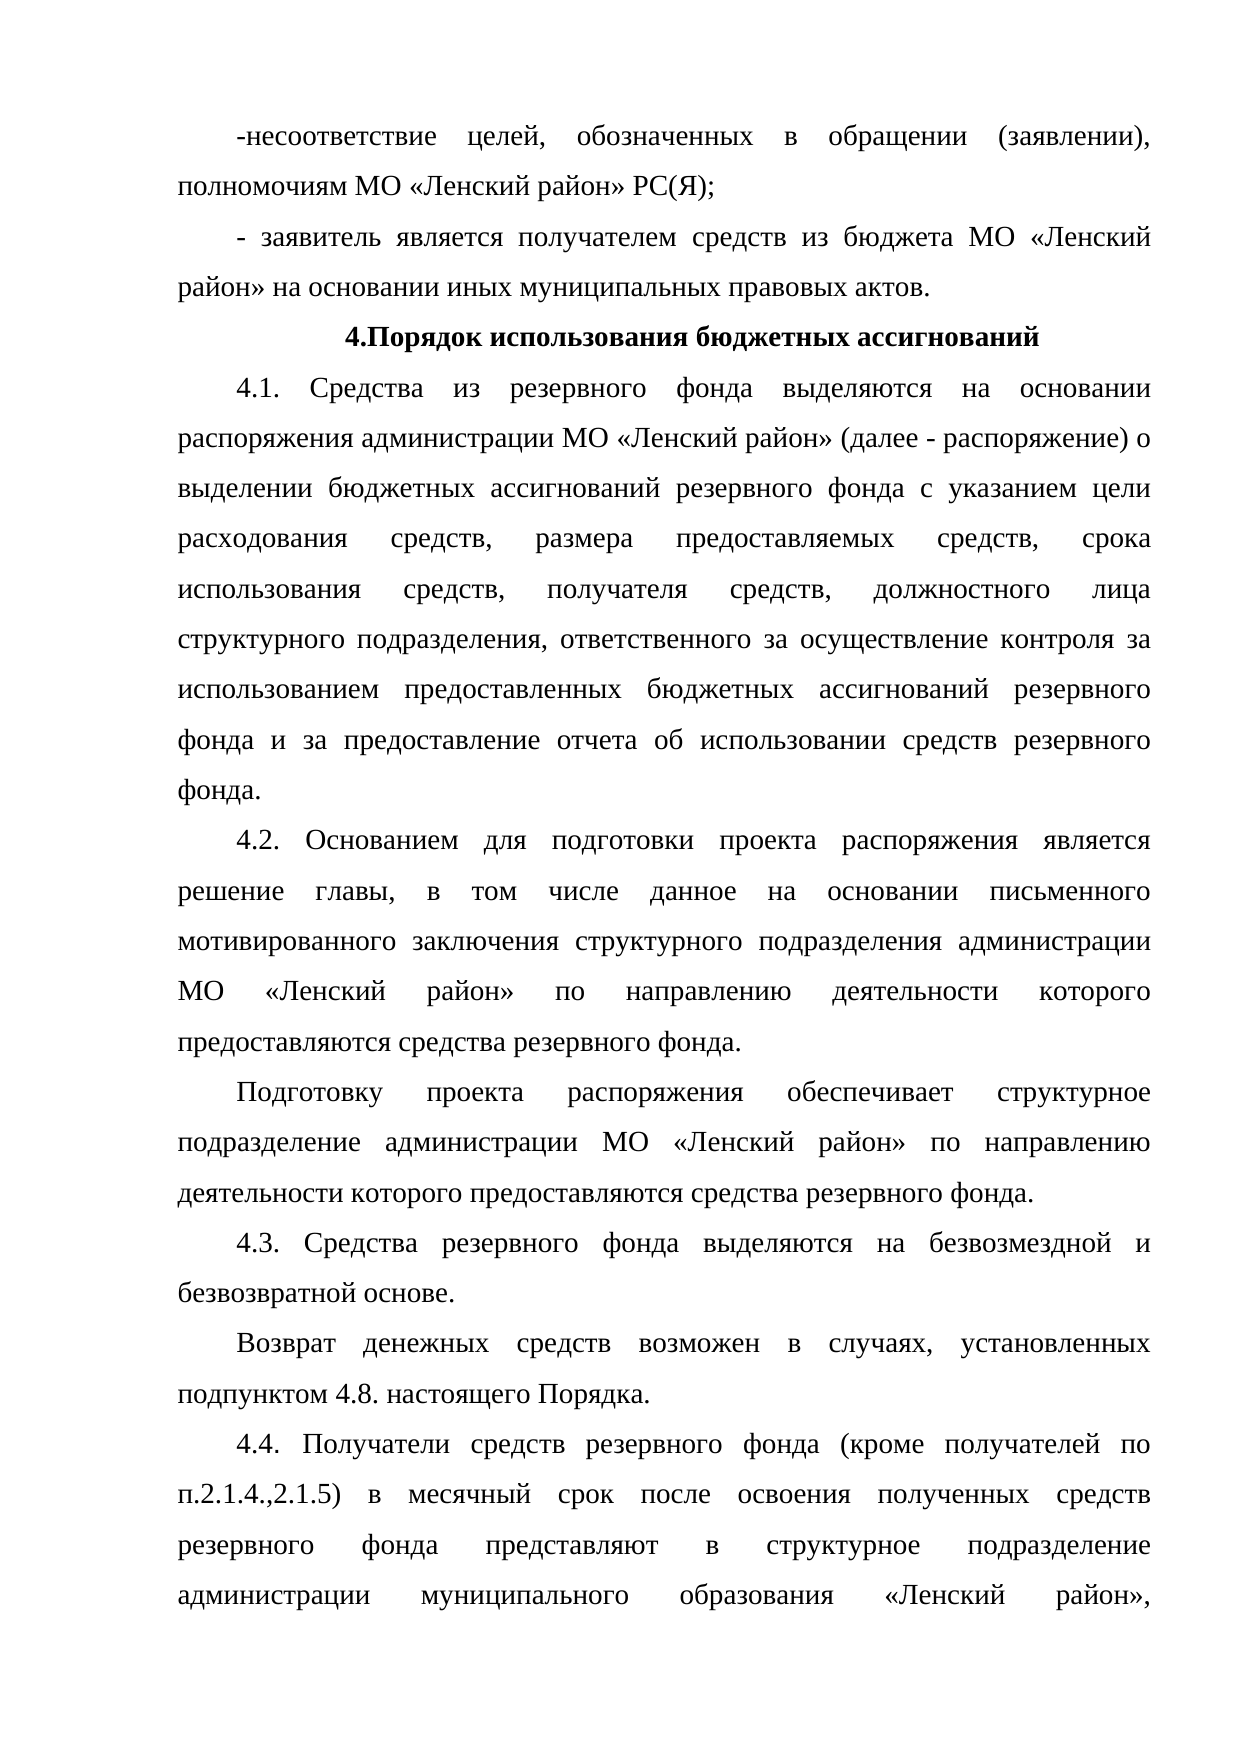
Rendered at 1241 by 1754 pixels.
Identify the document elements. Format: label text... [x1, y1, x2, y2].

text Подготовку проекта распоряжения обеспечивает структурное подразделение администрации МО «Ленский район» по направлению деятельности которого предоставляются средства резервного фонда. [177, 1074, 1152, 1208]
text 4.2. Основанием для подготовки проекта распоряжения является решение главы, в том числе данное на основании письменного мотивированного заключения структурного подразделения администрации МО «Ленский район» по направлению деятельности которого предоставляются средства резервного фонда. [177, 822, 1152, 1057]
text - заявитель является получателем средств из бюджета МО «Ленский район» на основании иных муниципальных правовых актов. [177, 219, 1152, 303]
text -несоответствие целей, обозначенных в обращении (заявлении), полномочиям МО «Ленский район» РС(Я); [177, 118, 1152, 202]
text 4.1. Средства из резервного фонда выделяются на основании распоряжения администрации МО «Ленский район» (далее - распоряжение) о выделении бюджетных ассигнований резервного фонда с указанием цели расходования средств, размера предоставляемых средств, срока использования средств, получателя средств, должностного лица структурного подразделения, ответственного за осуществление контроля за использованием предоставленных бюджетных ассигнований резервного фонда и за предоставление отчета об использовании средств резервного фонда. [177, 370, 1152, 806]
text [177, 1426, 1152, 1611]
text 4.Порядок использования бюджетных ассигнований [177, 319, 1152, 353]
text 4.3. Средства резервного фонда выделяются на безвозмездной и безвозвратной основе. [177, 1225, 1152, 1309]
text Возврат денежных средств возможен в случаях, установленных подпунктом 4.8. настоящего Порядка. [177, 1326, 1152, 1409]
